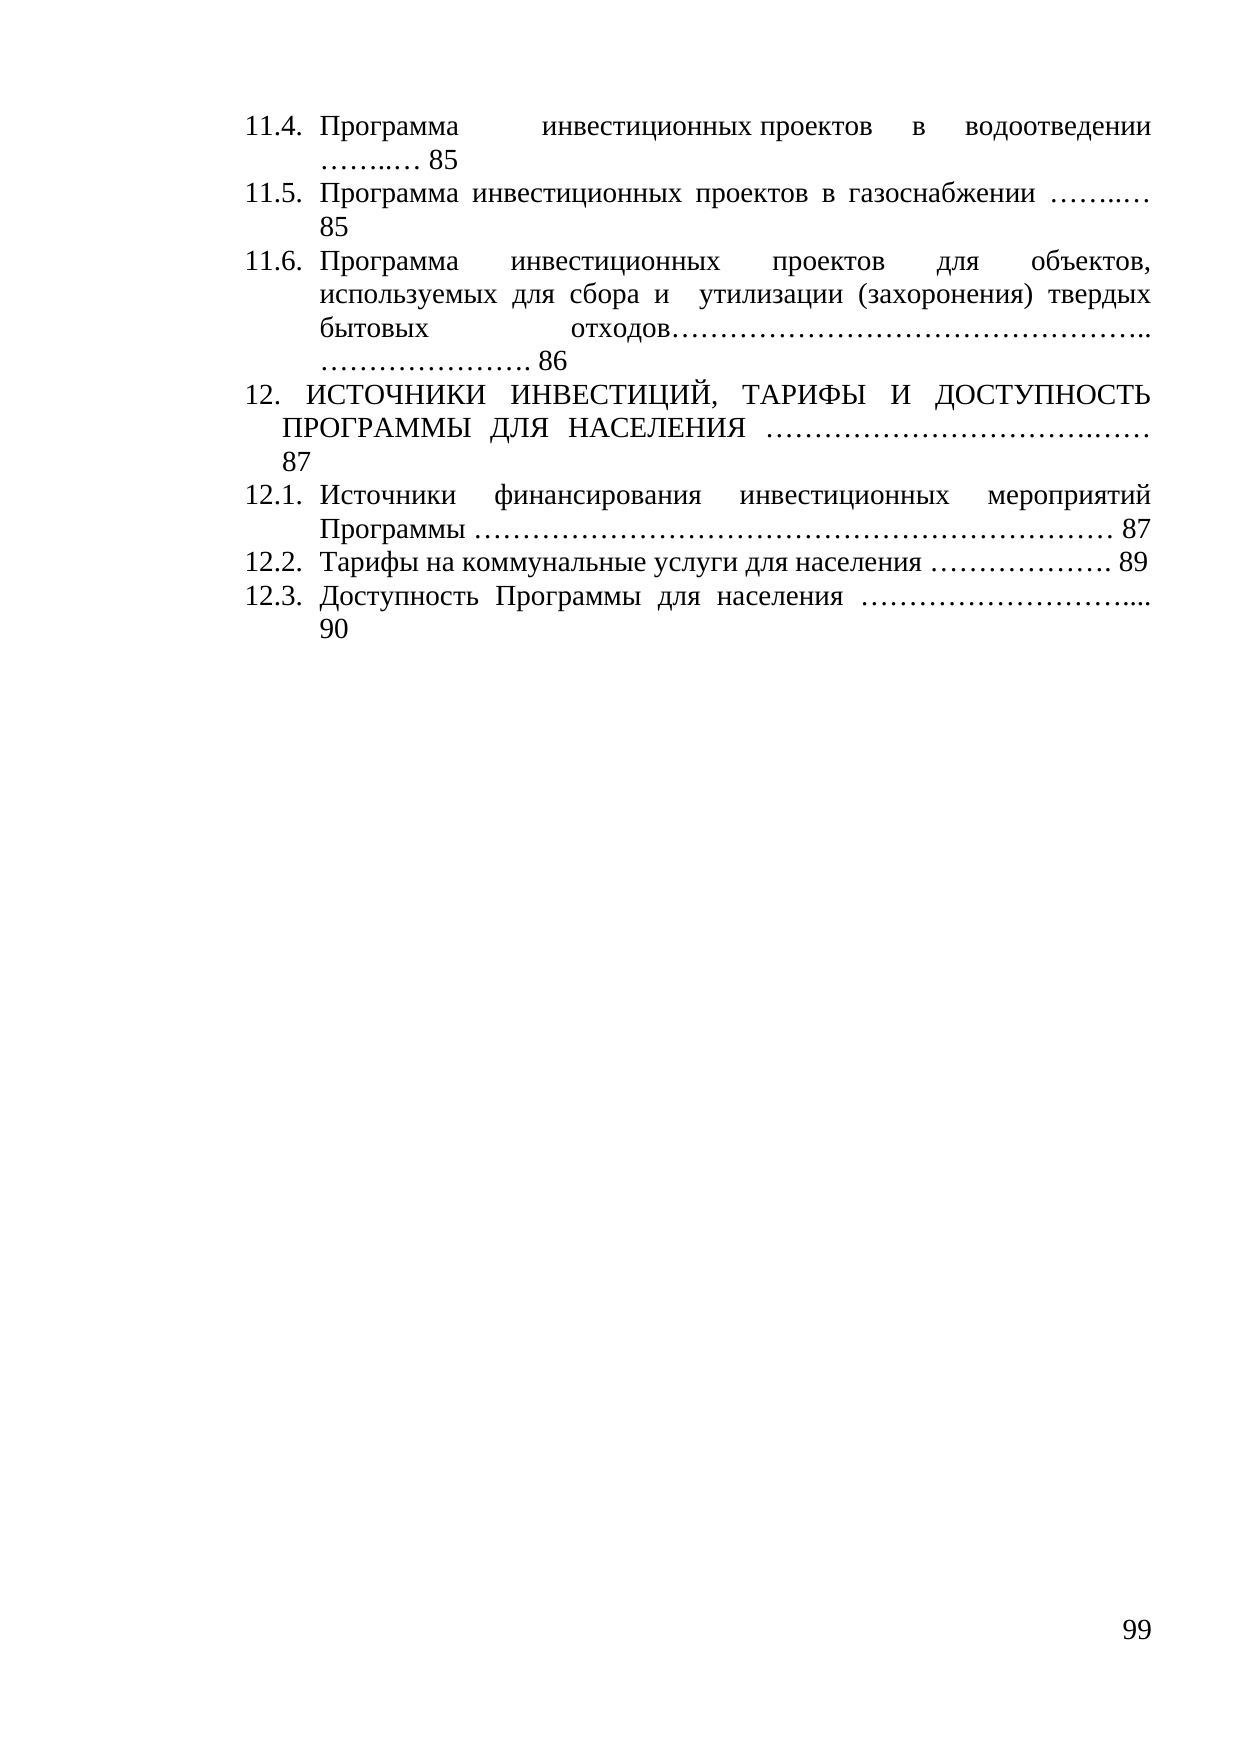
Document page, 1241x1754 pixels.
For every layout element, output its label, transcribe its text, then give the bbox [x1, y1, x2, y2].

list Программа инвестиционных проектов в газоснабжении ……..… 85 [244, 176, 1152, 243]
list Источники финансирования инвестиционных мероприятий Программы ………………………………………………………… 87 [244, 477, 1152, 544]
list Доступность Программы для населения ……………………….... 90 [244, 578, 1152, 645]
list Программа инвестиционных проектов для объектов, используемых для сбора и утилизации (захоронения) твердых бытовых отходов…………………………………………..…………………. 86 [244, 243, 1152, 377]
list Тарифы на коммунальные услуги для населения ………………. 89 [244, 544, 1152, 578]
list Программа инвестиционных проектов в водоотведении ……..… 85 [244, 108, 1152, 176]
list ИСТОЧНИКИ ИНВЕСТИЦИЙ, ТАРИФЫ И ДОСТУПНОСТЬ ПРОГРАММЫ ДЛЯ НАСЕЛЕНИЯ …………………………….…… 87 [244, 377, 1152, 477]
